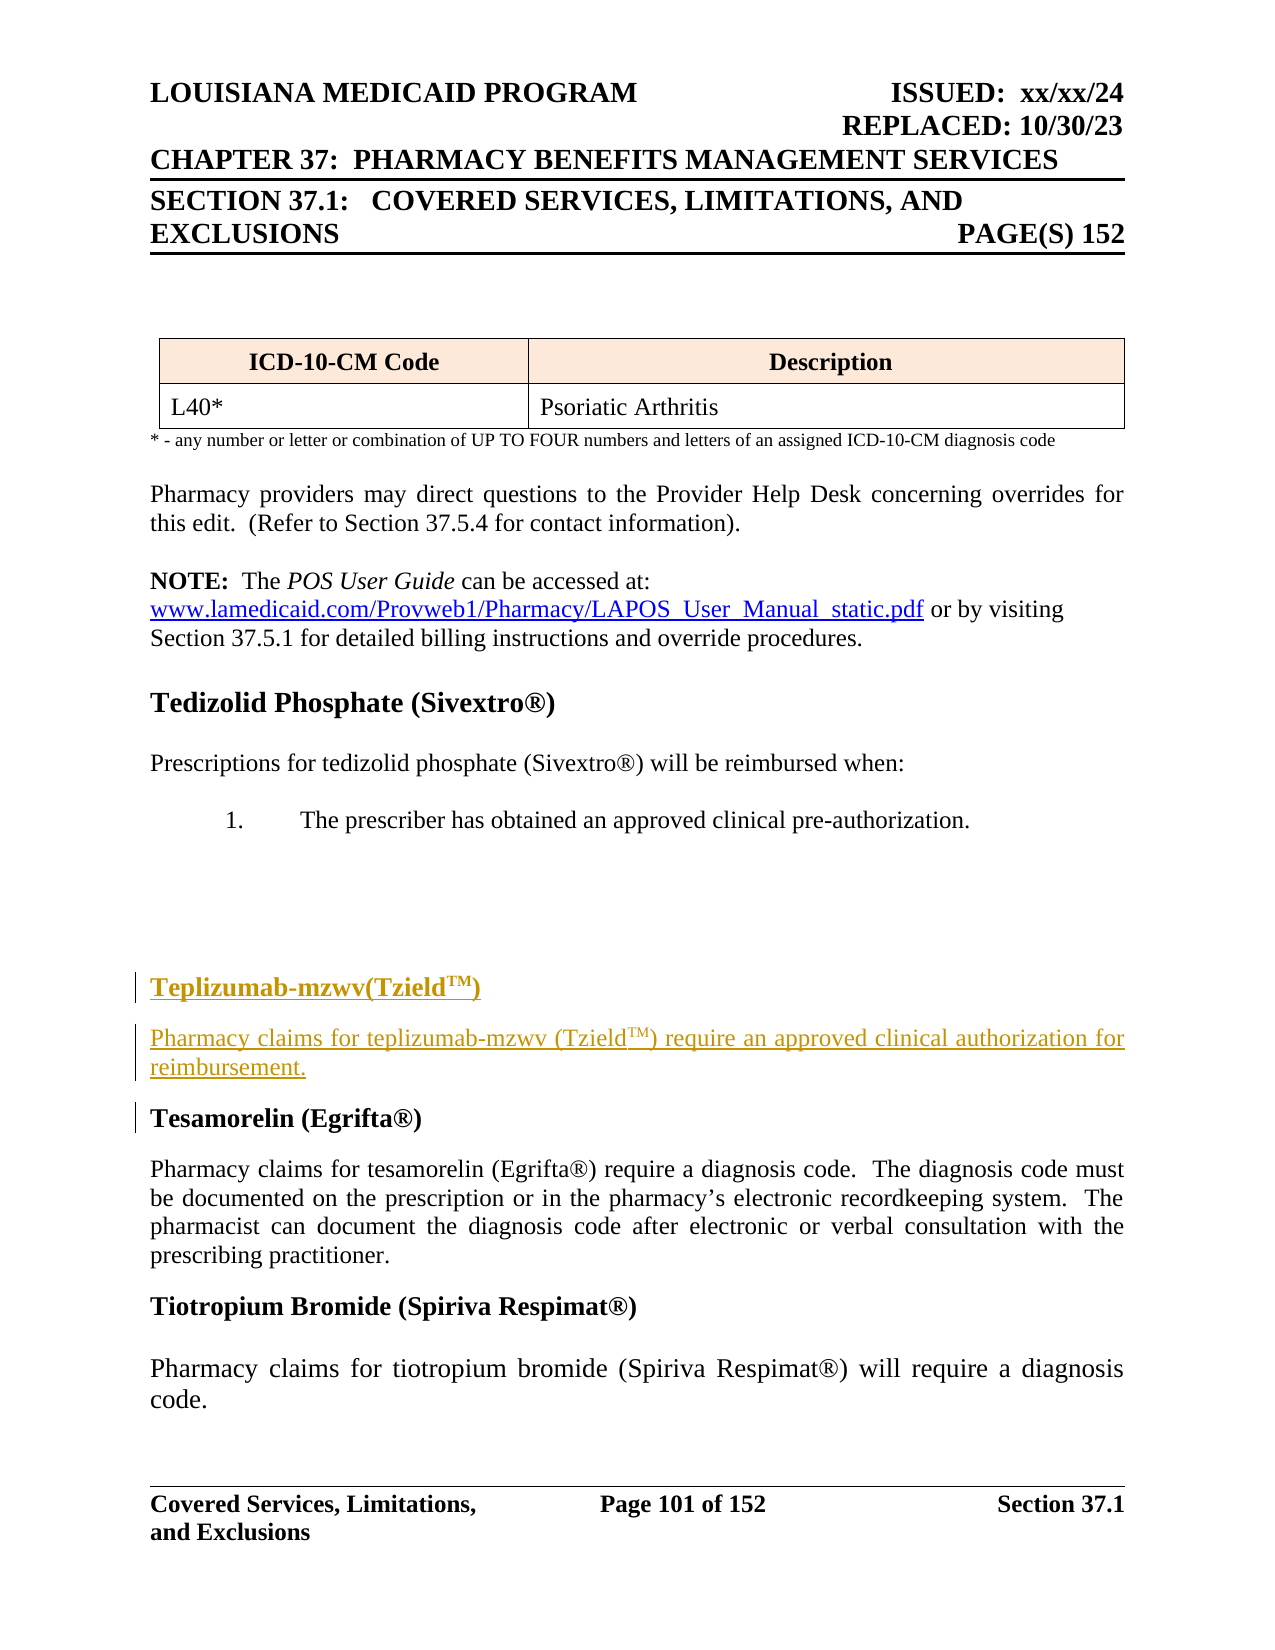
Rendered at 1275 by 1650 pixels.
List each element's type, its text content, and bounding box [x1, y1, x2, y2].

text Pharmacy claims for tiotropium bromide (Spiriva Respimat®) will require a diagnosis code. [150, 1352, 1125, 1414]
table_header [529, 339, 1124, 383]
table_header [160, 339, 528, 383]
text Tesamorelin (Egrifta®) [150, 1102, 1125, 1133]
text Tiotropium Bromide (Spiriva Respimat®) [150, 1290, 1125, 1321]
text NOTE: The POS User Guide can be accessed at: www.lamedicaid.com/Provweb1/Pharmacy/LAPOS_User_Manual_static.pdf or by visiting Section 37.5.1 for detailed billing instructions and override procedures. [150, 566, 1125, 652]
list The prescriber has obtained an approved clinical pre-authorization. [225, 805, 1125, 834]
text Pharmacy providers may direct questions to the Provider Help Desk concerning overrides for this edit. (Refer to Section 37.5.4 for contact information). [150, 479, 1125, 537]
text Prescriptions for tedizolid phosphate (Sivextro®) will be reimbursed when: [150, 748, 1125, 777]
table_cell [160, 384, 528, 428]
text Pharmacy claims for tesamorelin (Egrifta®) require a diagnosis code. The diagnosis code must be documented on the prescription or in the pharmacy’s electronic recordkeeping system. The pharmacist can document the diagnosis code after electronic or verbal consultation with the prescribing practitioner. [150, 1154, 1125, 1269]
text * - any number or letter or combination of UP TO FOUR numbers and letters of an assigned ICD-10-CM diagnosis code [150, 429, 1125, 451]
text Tedizolid Phosphate (Sivextro®) [150, 686, 1125, 719]
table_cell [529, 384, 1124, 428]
